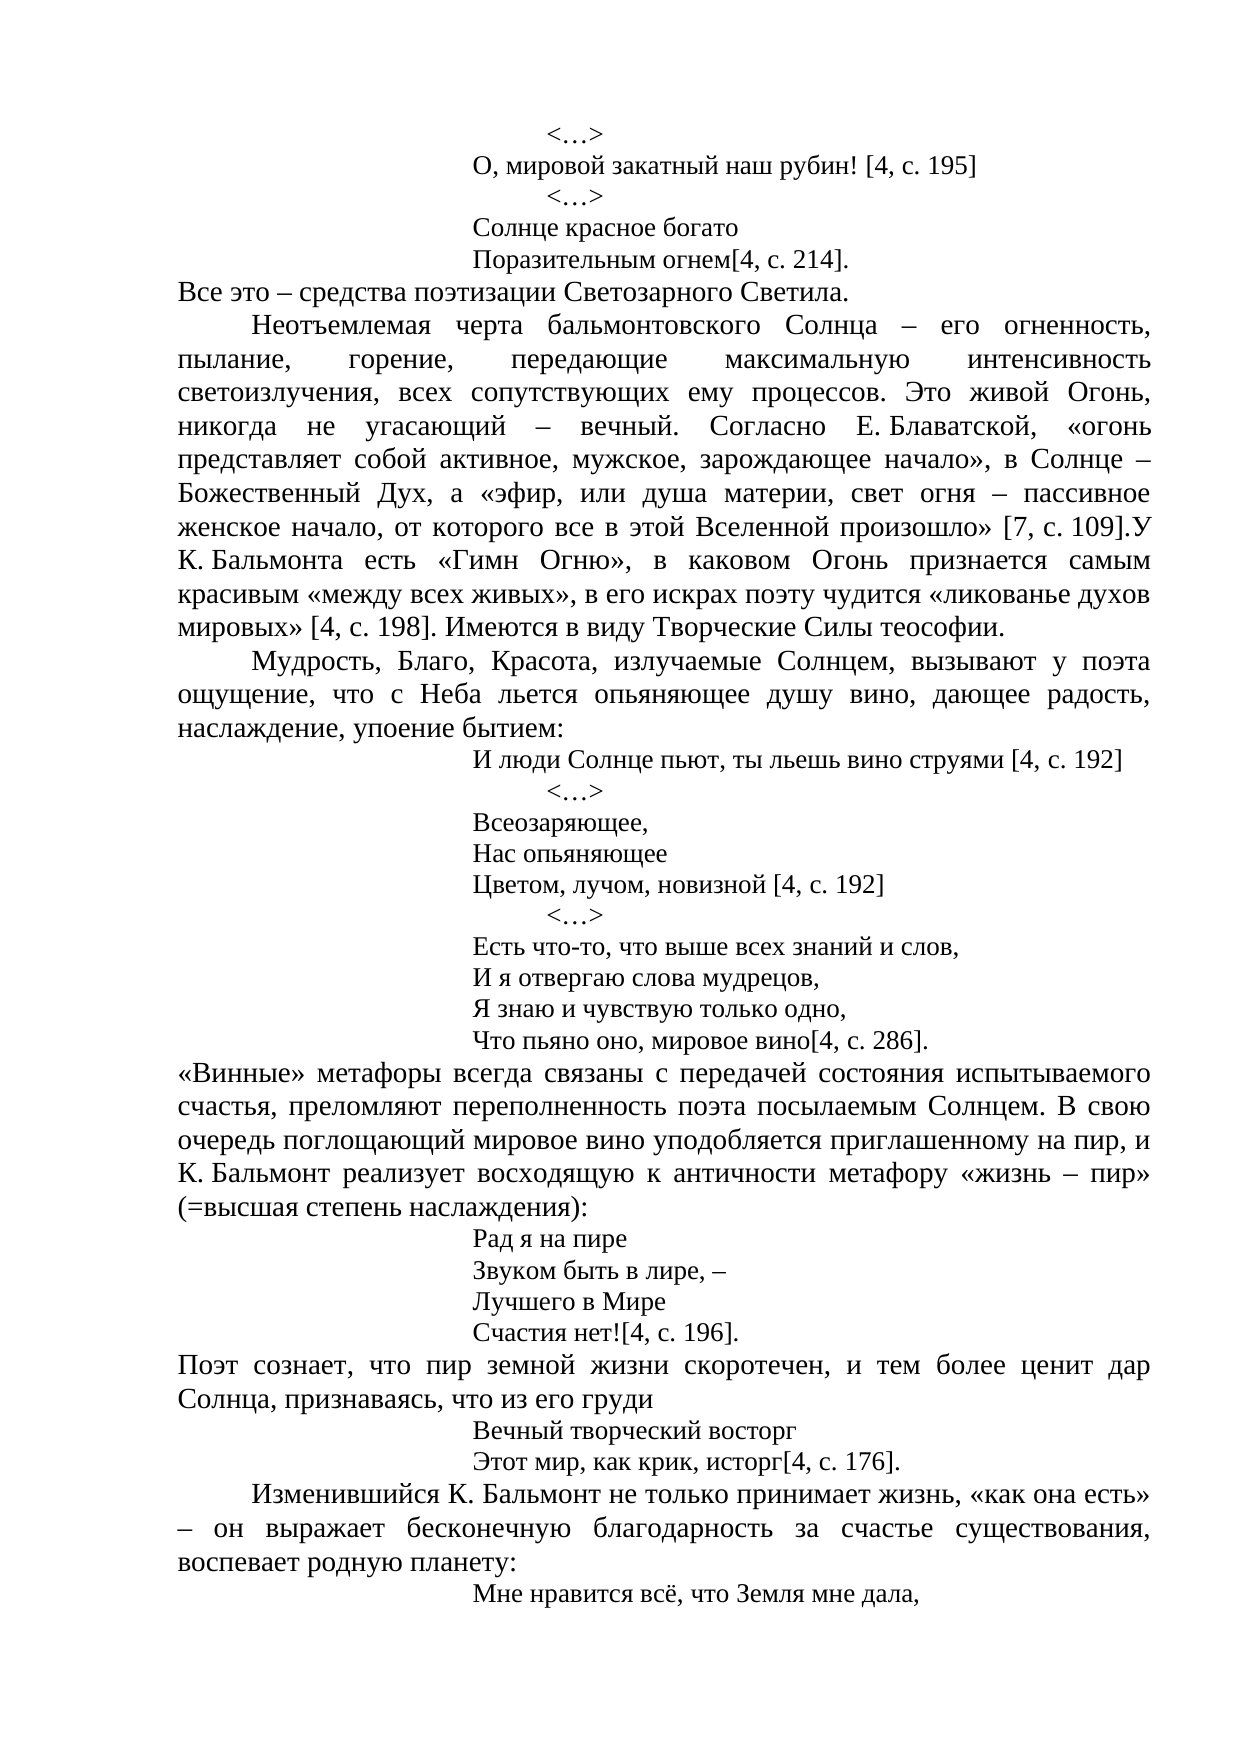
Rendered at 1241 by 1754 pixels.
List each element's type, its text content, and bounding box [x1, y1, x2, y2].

text Мне нравится всё, что Земля мне дала, [472, 1577, 1152, 1608]
text <…> [546, 899, 1152, 930]
text Лучшего в Мире [472, 1285, 1152, 1316]
text Неотъемлемая черта бальмонтовского Солнца – его огненность, пылание, горение, передающие максимальную интенсивность светоизлучения, всех сопутствующих ему процессов. Это живой Огонь, никогда не угасающий – вечный. Согласно Е. Блаватской, «огонь представляет собой активное, мужское, зарождающее начало», в Солнце – Божественный Дух, а «эфир, или душа материи, свет огня – пассивное женское начало, от которого все в этой Вселенной произошло» [7, с. 109].У К. Бальмонта есть «Гимн Огню», в каковом Огонь признается самым красивым «между всех живых», в его искрах поэту чудится «ликованье духов мировых» [4, с. 198]. Имеются в виду Творческие Силы теософии. [177, 307, 1152, 643]
text Что пьяно оно, мировое вино[4, с. 286]. [472, 1024, 1152, 1055]
text Рад я на пире [472, 1223, 1152, 1254]
text Поэт сознает, что пир земной жизни скоротечен, и тем более ценит дар Солнца, признаваясь, что из его груди [177, 1347, 1152, 1414]
text Цветом, лучом, новизной [4, с. 192] [472, 868, 1152, 899]
text Изменившийся К. Бальмонт не только принимает жизнь, «как она есть» – он выражает бесконечную благодарность за счастье существования, воспевает родную планету: [177, 1477, 1152, 1577]
text Счастия нет![4, с. 196]. [472, 1316, 1152, 1347]
text Я знаю и чувствую только одно, [472, 993, 1152, 1024]
text «Винные» метафоры всегда связаны с передачей состояния испытываемого счастья, преломляют переполненность поэта посылаемым Солнцем. В свою очередь поглощающий мировое вино уподобляется приглашенному на пир, и К. Бальмонт реализует восходящую к античности метафору «жизнь – пир» (=высшая степень наслаждения): [177, 1055, 1152, 1223]
text Вечный творческий восторг [472, 1414, 1152, 1445]
text О, мировой закатный наш рубин! [4, с. 195] [472, 149, 1152, 180]
text Этот мир, как крик, исторг[4, с. 176]. [472, 1445, 1152, 1477]
text Солнце красное богато [472, 212, 1152, 243]
text Нас опьяняющее [472, 837, 1152, 868]
text <…> [546, 118, 1152, 149]
text Мудрость, Благо, Красота, излучаемые Солнцем, вызывают у поэта ощущение, что с Неба льется опьяняющее душу вино, дающее радость, наслаждение, упоение бытием: [177, 643, 1152, 743]
text Поразительным огнем[4, с. 214]. [472, 243, 1152, 274]
text Все это – средства поэтизации Светозарного Светила. [177, 274, 1152, 307]
text Всеозаряющее, [472, 806, 1152, 837]
text И люди Солнце пьют, ты льешь вино струями [4, с. 192] [472, 743, 1152, 774]
text <…> [546, 774, 1152, 806]
text Звуком быть в лире, – [472, 1254, 1152, 1285]
text Есть что-то, что выше всех знаний и слов, [472, 930, 1152, 961]
text <…> [546, 180, 1152, 212]
text И я отвергаю слова мудрецов, [472, 961, 1152, 993]
